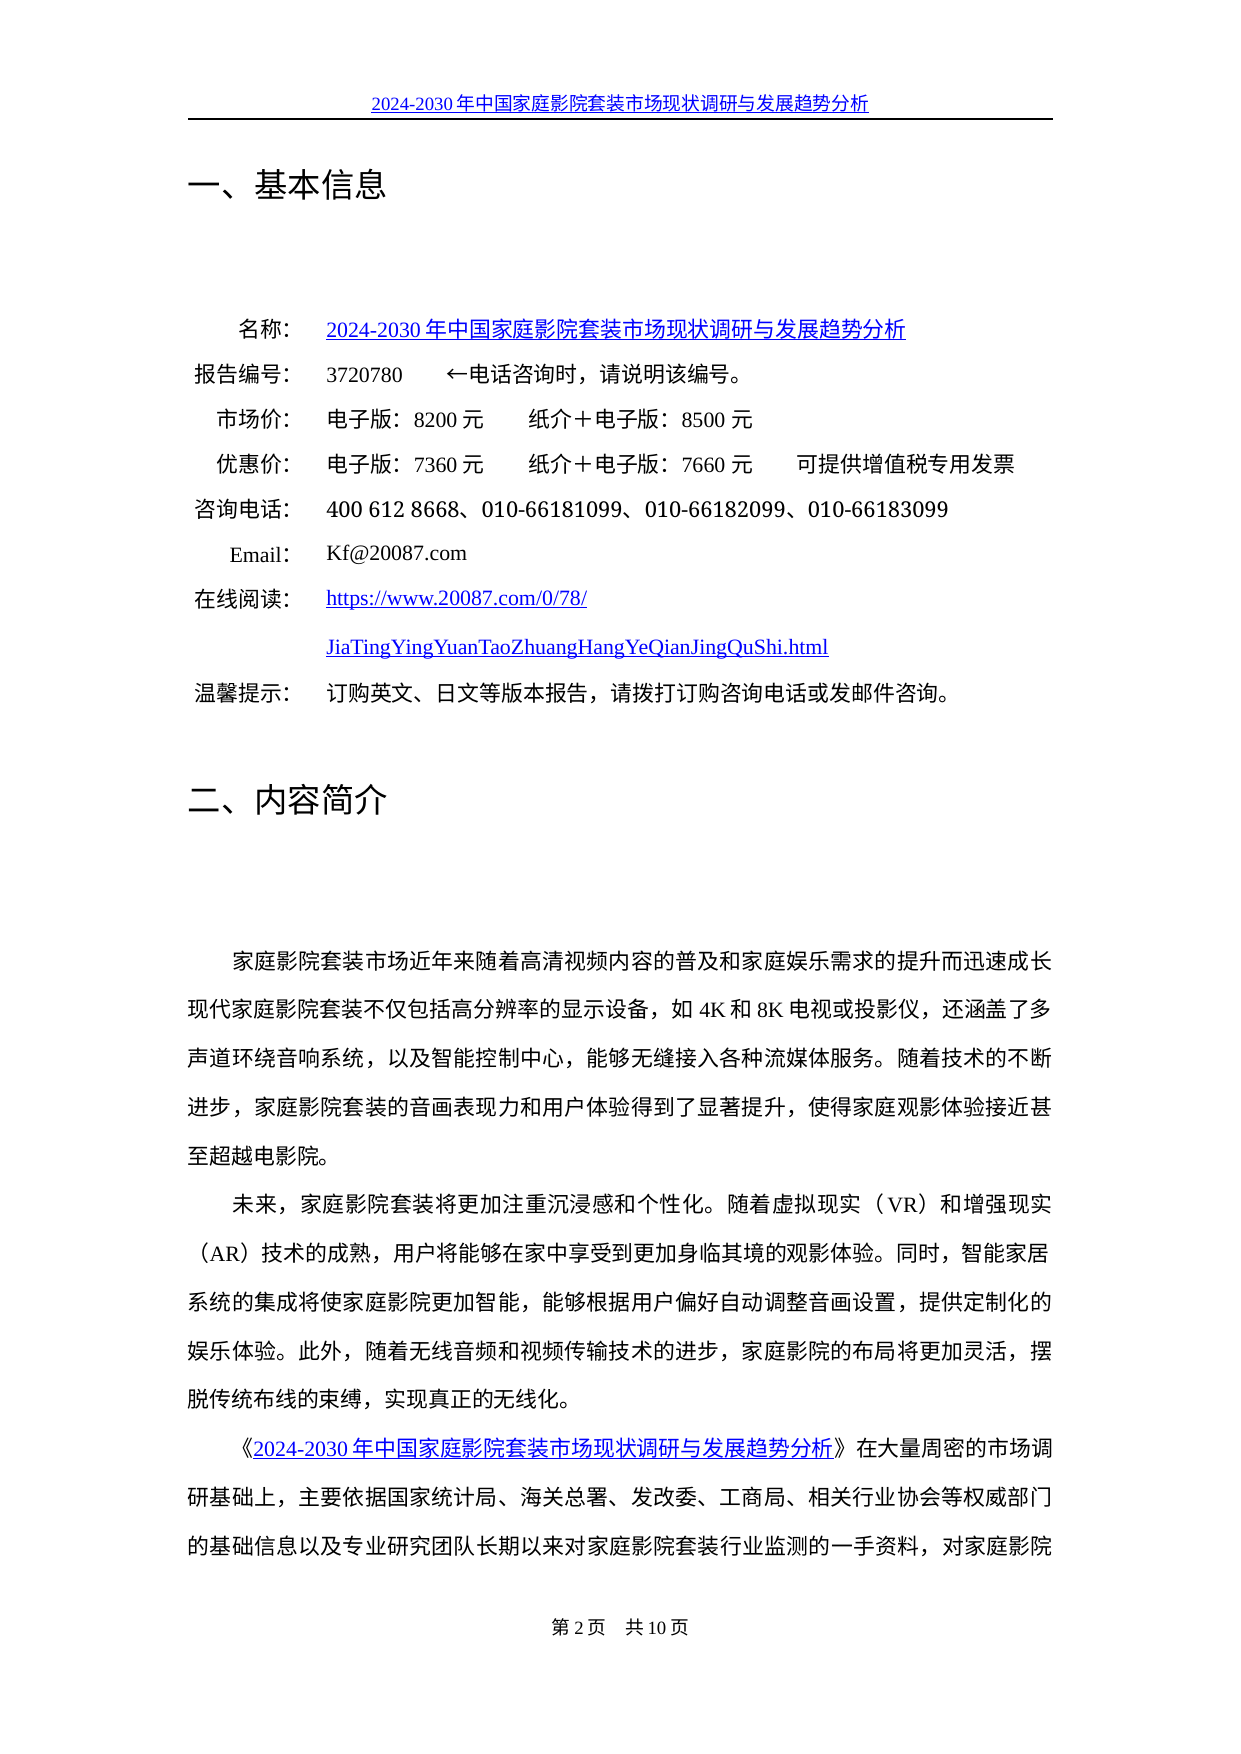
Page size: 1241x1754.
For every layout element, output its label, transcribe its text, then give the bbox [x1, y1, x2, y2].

table_cell 市场价： [167, 402, 315, 447]
table_header 名称： [167, 312, 315, 357]
table_cell 3720780 ←电话咨询时，请说明该编号。 [315, 357, 1073, 402]
table_cell 订购英文、日文等版本报告，请拨打订购咨询电话或发邮件咨询。 [315, 675, 1073, 720]
table_cell Email： [167, 537, 315, 582]
table_cell 温馨提示： [167, 675, 315, 720]
table_cell [315, 582, 1073, 675]
title 一、基本信息 [187, 150, 1053, 215]
table_cell Kf@20087.com [315, 537, 1073, 582]
table_cell 电子版：7360 元 纸介＋电子版：7660 元 可提供增值税专用发票 [315, 447, 1073, 492]
table_cell 400 612 8668、010-66181099、010-66182099、010-66183099 [315, 492, 1073, 537]
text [187, 943, 1053, 1561]
table_header 2024-2030年中国家庭影院套装市场现状调研与发展趋势分析 [315, 312, 1073, 357]
table_cell 报告编号： [167, 357, 315, 402]
table_cell 在线阅读： [167, 582, 315, 675]
table_cell 咨询电话： [167, 492, 315, 537]
table_cell 优惠价： [167, 447, 315, 492]
title 二、内容简介 [187, 766, 1053, 831]
table_cell 电子版：8200 元 纸介＋电子版：8500 元 [315, 402, 1073, 447]
